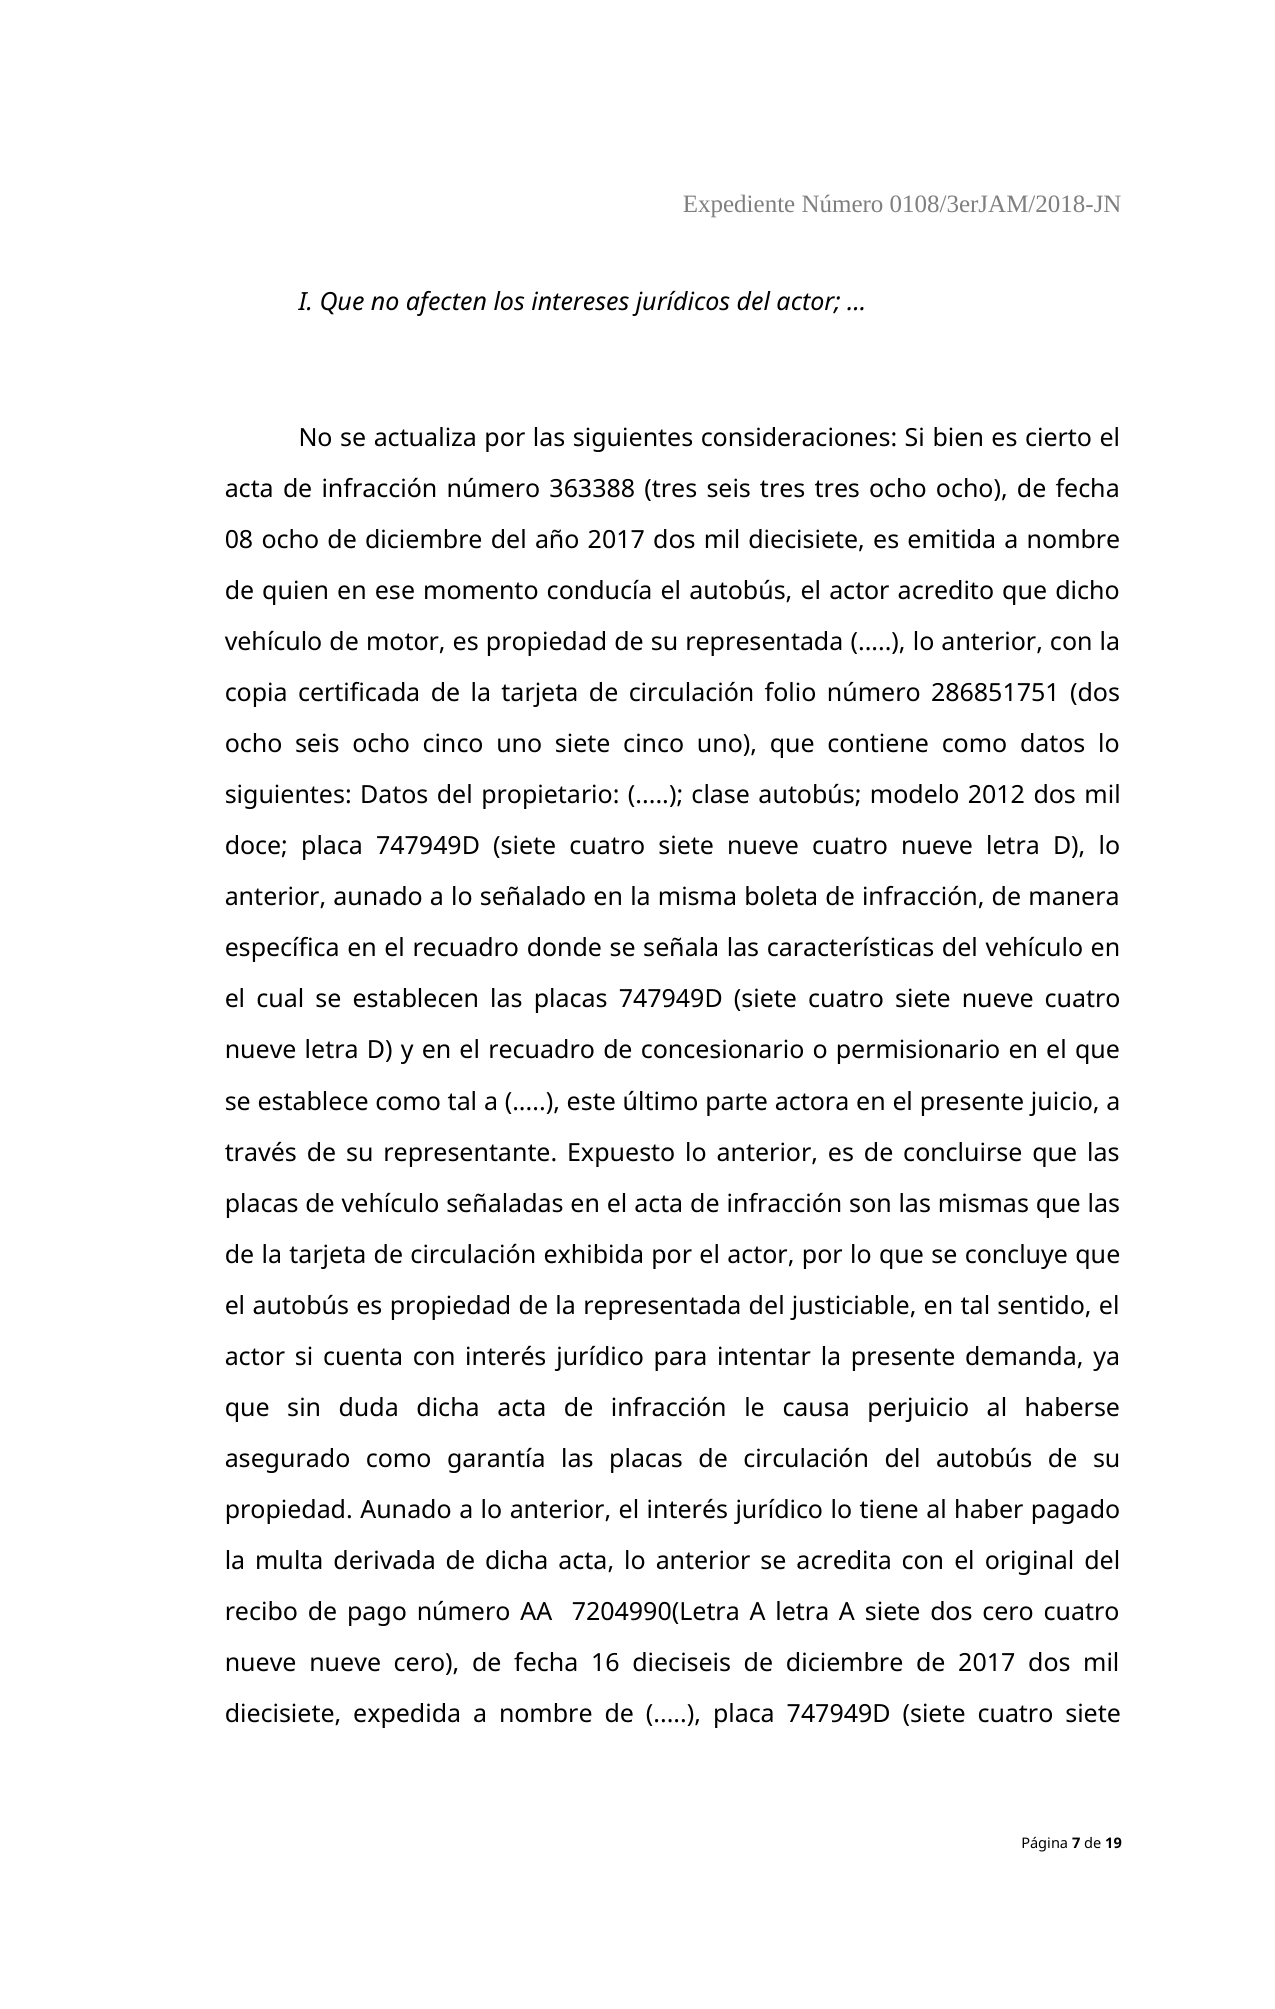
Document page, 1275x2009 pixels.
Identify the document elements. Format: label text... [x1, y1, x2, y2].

text I. Que no afecten los intereses jurídicos del actor; … [224, 283, 1121, 318]
